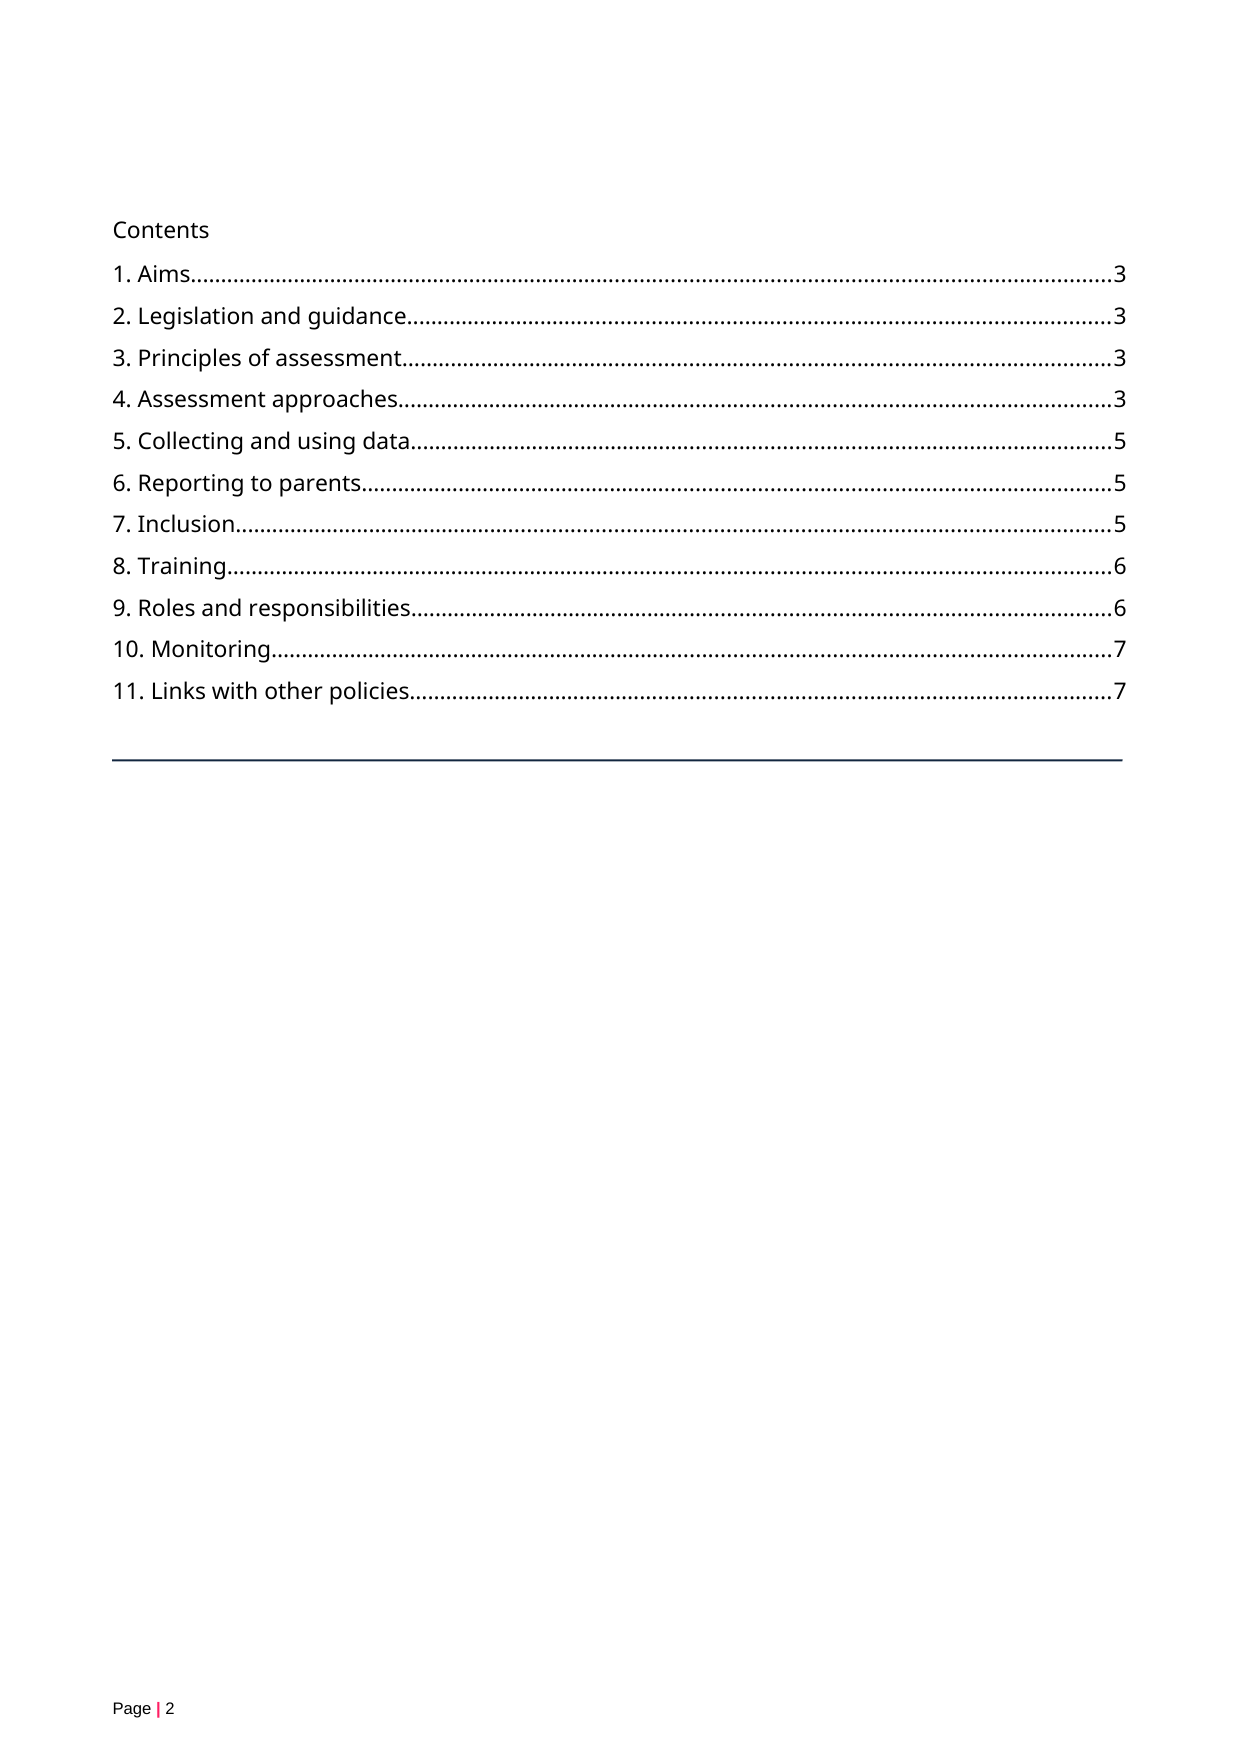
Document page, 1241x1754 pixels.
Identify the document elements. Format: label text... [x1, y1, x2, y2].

text 2. Legislation and guidance 3 [112, 300, 1128, 331]
text 10. Monitoring 7 [112, 633, 1128, 664]
text 11. Links with other policies 7 [112, 675, 1128, 706]
text 7. Inclusion 5 [112, 508, 1128, 539]
text 9. Roles and responsibilities 6 [112, 592, 1128, 623]
text 8. Training 6 [112, 550, 1128, 581]
text 4. Assessment approaches 3 [112, 383, 1128, 414]
text 3. Principles of assessment 3 [112, 342, 1128, 373]
text 6. Reporting to parents 5 [112, 467, 1128, 498]
text 1. Aims 3 [112, 258, 1128, 289]
subtitle Contents [112, 214, 1128, 246]
text 5. Collecting and using data 5 [112, 425, 1128, 456]
